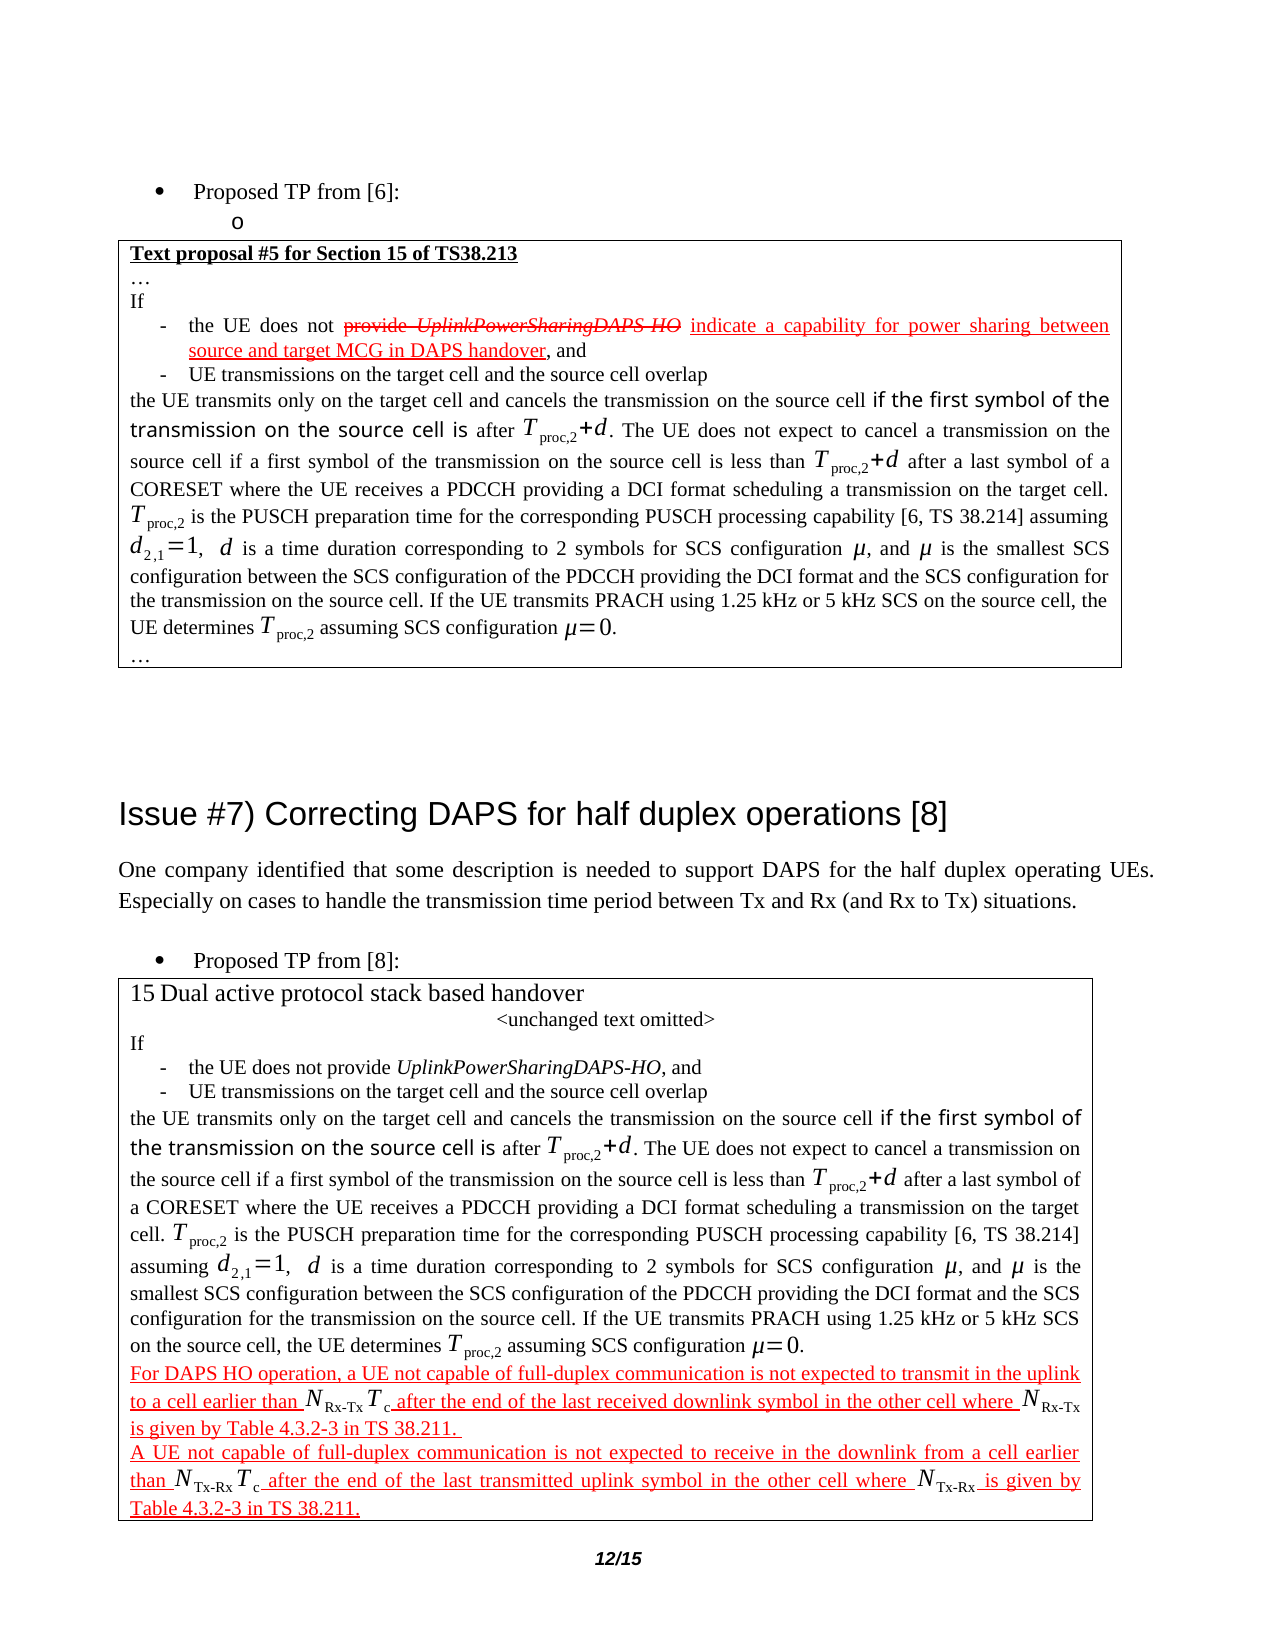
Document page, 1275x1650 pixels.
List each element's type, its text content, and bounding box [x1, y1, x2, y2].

list Proposed TP from [8]: [156, 947, 1157, 973]
text One company identified that some description is needed to support DAPS for the half duplex operating UEs. Especially on cases to handle the transmission time period between Tx and Rx (and Rx to Tx) situations. [118, 857, 1157, 913]
subtitle Issue #7) Correcting DAPS for half duplex operations [8] [118, 794, 1157, 832]
table_header Text proposal #5 for Section 15 of TS38.213 … If - the UE does not provide UplinkPowerSharingDAPS-HO indicate a capability for power sharing between source and target MCG in DAPS handover, and - UE transmissions on the target cell and the source cell overlap the UE transmits only on the target cell and cancels the transmission on the source cell if the first symbol of the transmission on the source cell is after . The UE does not expect to cancel a transmission on the source cell if a first symbol of the transmission on the source cell is less than after a last symbol of a CORESET where the UE receives a PDCCH providing a DCI format scheduling a transmission on the target cell. is the PUSCH preparation time for the corresponding PUSCH processing capability [6, TS 38.214] assuming , is a time duration corresponding to 2 symbols for SCS configuration , and is the smallest SCS configuration between the SCS configuration of the PDCCH providing the DCI format and the SCS configuration for the transmission on the source cell. If the UE transmits PRACH using 1.25 kHz or 5 kHz SCS on the source cell, the UE determines assuming SCS configuration . … [119, 241, 1121, 667]
list Proposed TP from [6]: [156, 178, 1157, 204]
